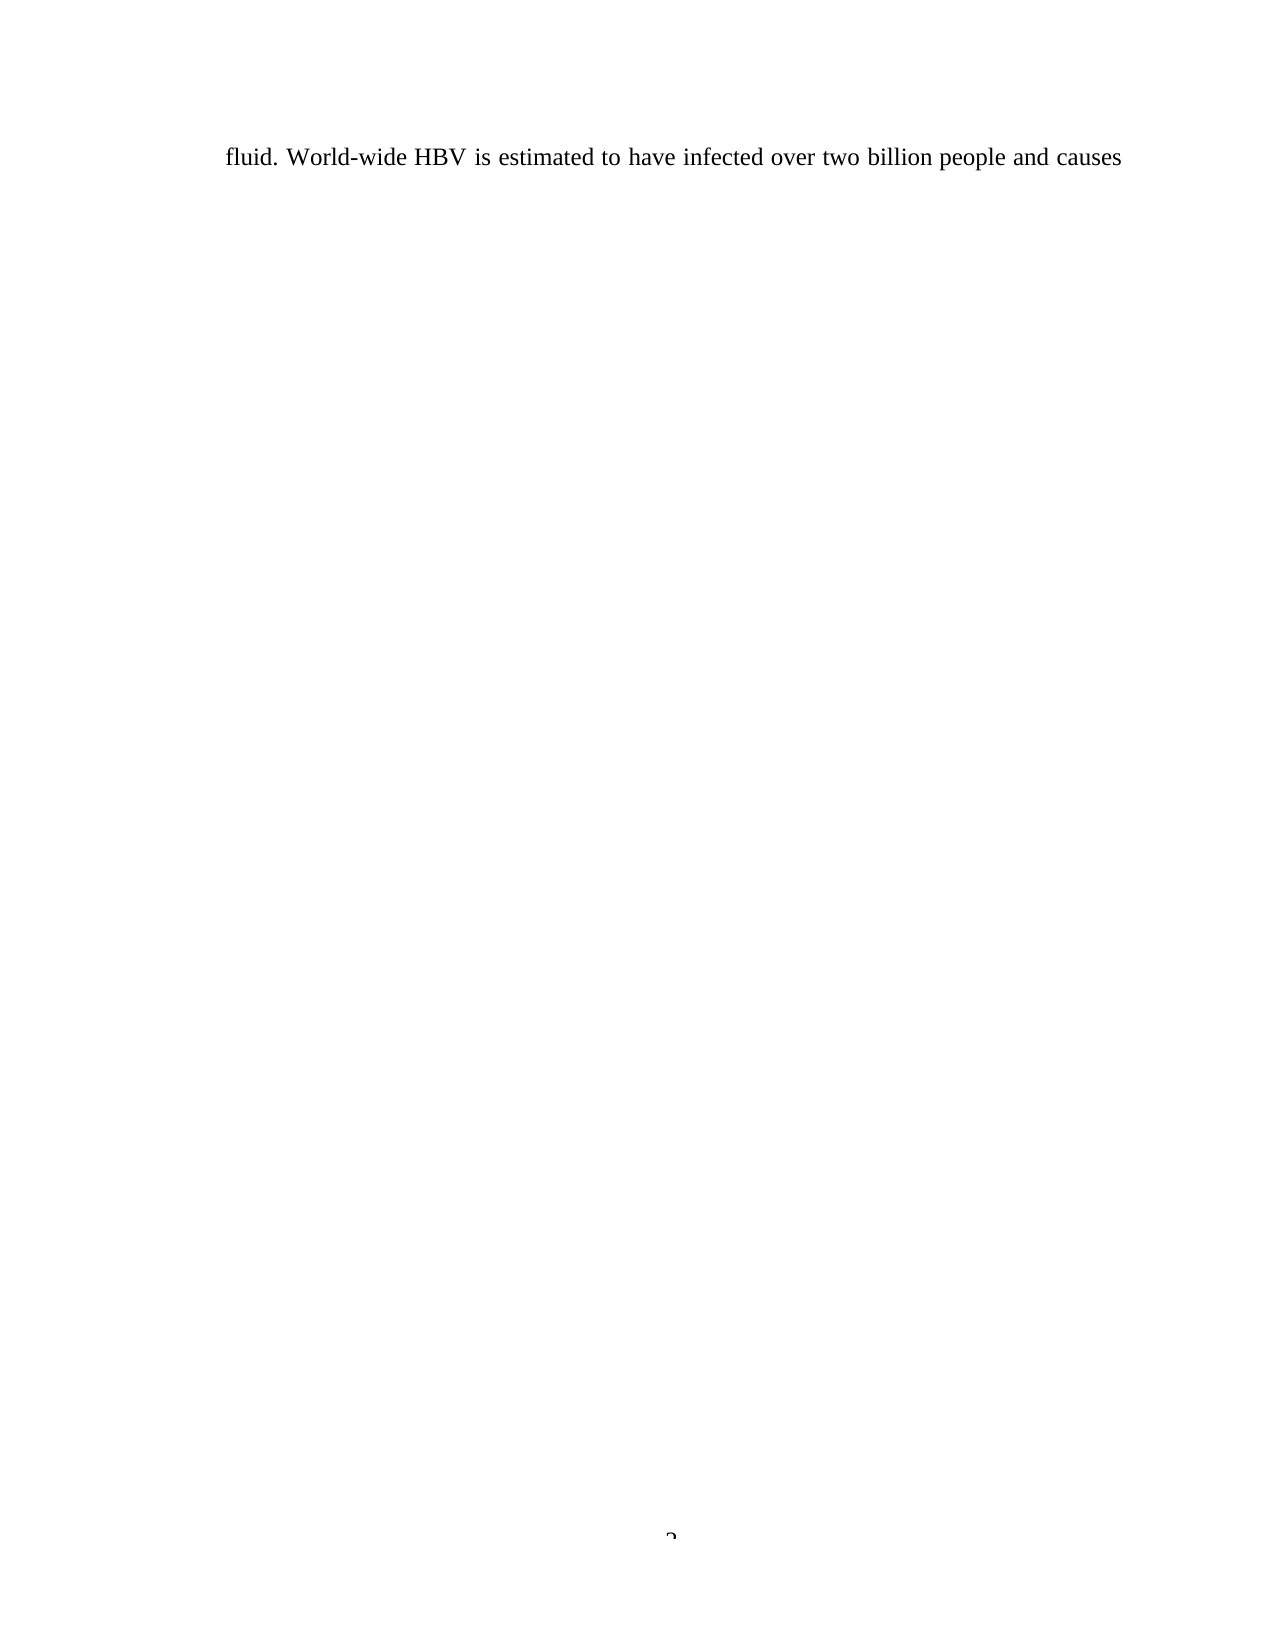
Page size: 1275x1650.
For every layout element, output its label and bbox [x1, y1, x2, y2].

text [225, 142, 1125, 170]
